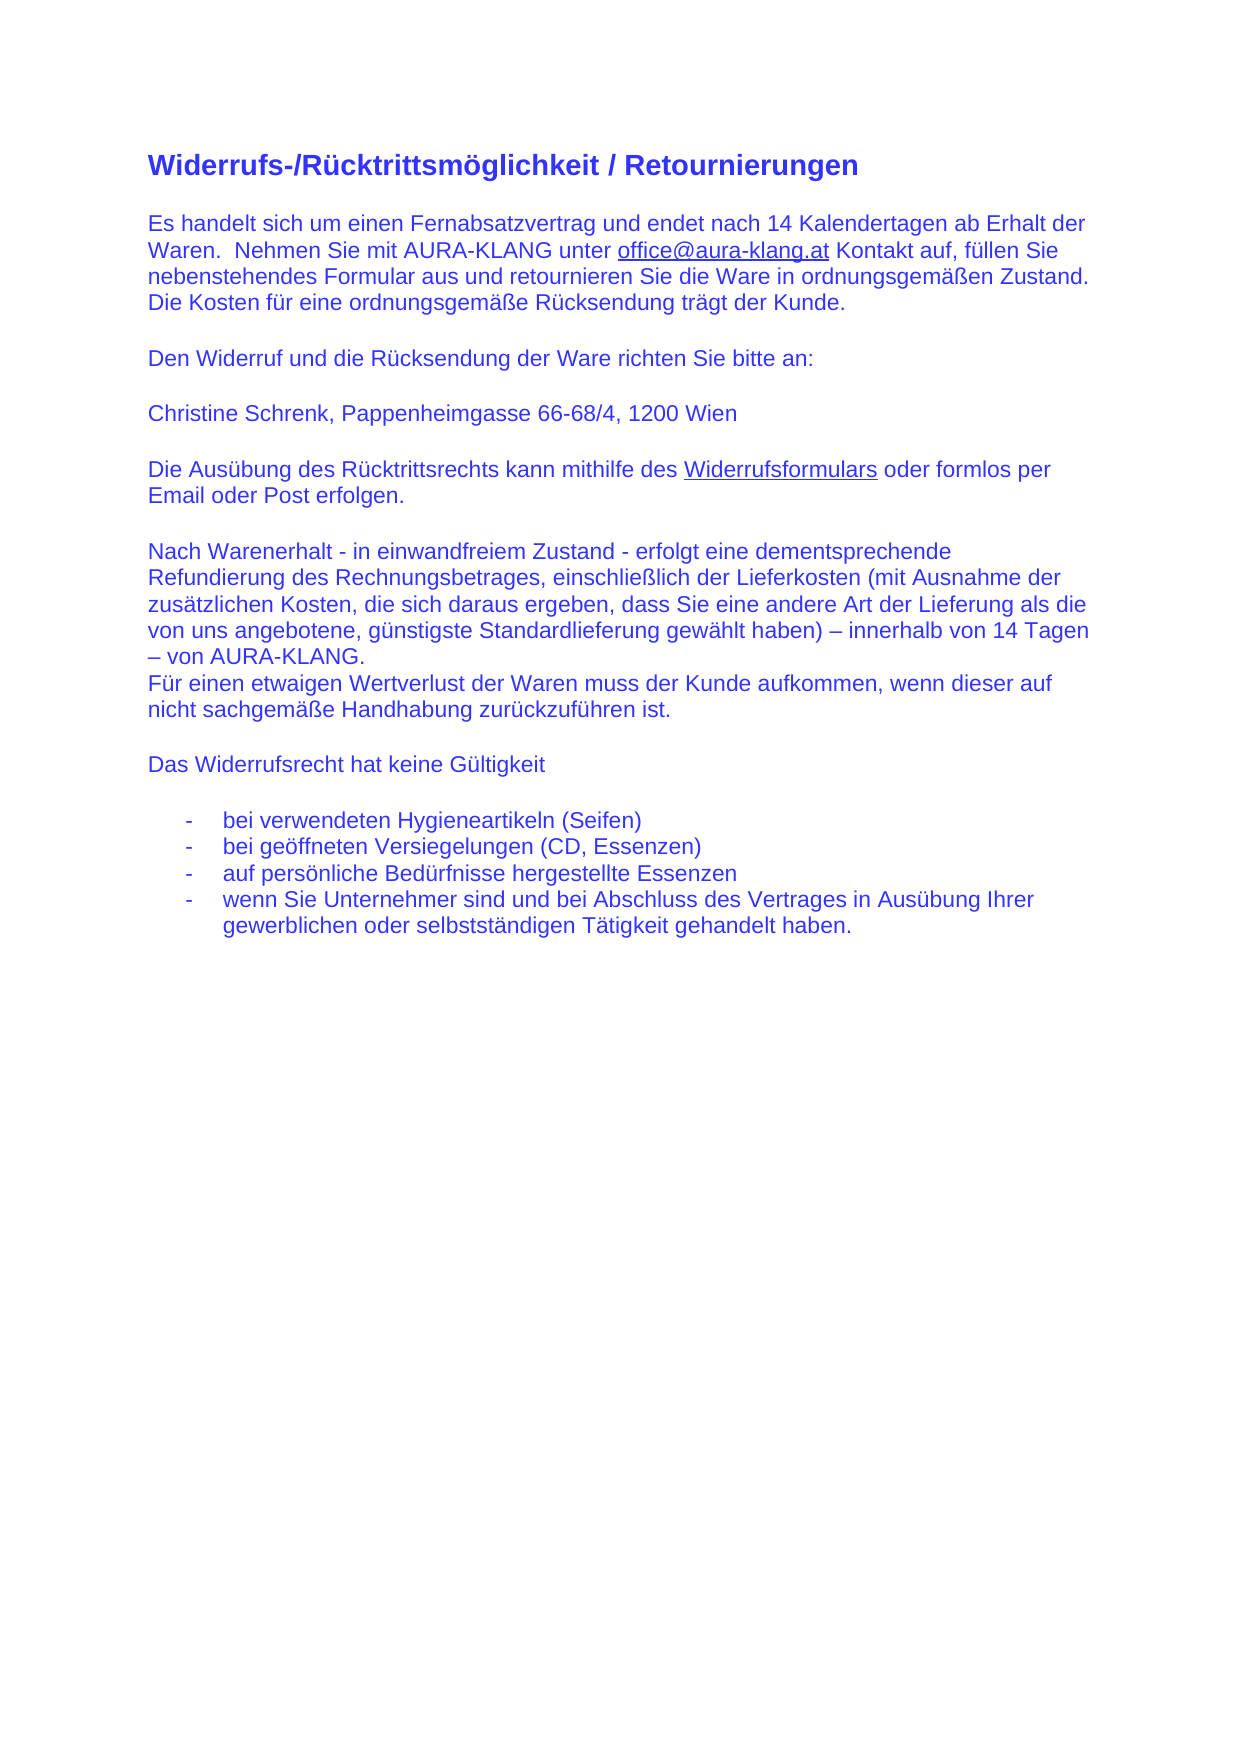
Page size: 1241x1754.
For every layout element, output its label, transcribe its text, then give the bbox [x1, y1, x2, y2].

text Nach Warenerhalt - in einwandfreiem Zustand - erfolgt eine dementsprechende Refundierung des Rechnungsbetrages, einschließlich der Lieferkosten (mit Ausnahme der zusätzlichen Kosten, die sich daraus ergeben, dass Sie eine andere Art der Lieferung als die von uns angebotene, günstigste Standardlieferung gewählt haben) – innerhalb von 14 Tagen – von AURA-KLANG. Für einen etwaigen Wertverlust der Waren muss der Kunde aufkommen, wenn dieser auf nicht sachgemäße Handhabung zurückzuführen ist. [148, 538, 1093, 722]
text Den Widerruf und die Rücksendung der Ware richten Sie bitte an: [148, 345, 1093, 371]
list wenn Sie Unternehmer sind und bei Abschluss des Vertrages in Ausübung Ihrer gewerblichen oder selbstständigen Tätigkeit gehandelt haben. [185, 886, 1093, 939]
list auf persönliche Bedürfnisse hergestellte Essenzen [185, 860, 1093, 886]
text Widerrufs-/Rücktrittsmöglichkeit / Retournierungen [148, 148, 1093, 181]
text Das Widerrufsrecht hat keine Gültigkeit [148, 751, 1093, 778]
list bei geöffneten Versiegelungen (CD, Essenzen) [185, 833, 1093, 860]
text Es handelt sich um einen Fernabsatzvertrag und endet nach 14 Kalendertagen ab Erhalt der Waren. Nehmen Sie mit AURA-KLANG unter office@aura-klang.at Kontakt auf, füllen Sie nebenstehendes Formular aus und retournieren Sie die Ware in ordnungsgemäßen Zustand. Die Kosten für eine ordnungsgemäße Rücksendung trägt der Kunde. [148, 210, 1093, 316]
list bei verwendeten Hygieneartikeln (Seifen) [185, 807, 1093, 833]
text Christine Schrenk, Pappenheimgasse 66-68/4, 1200 Wien [148, 400, 1093, 427]
text Die Ausübung des Rücktrittsrechts kann mithilfe des Widerrufsformulars oder formlos per Email oder Post erfolgen. [148, 456, 1093, 509]
